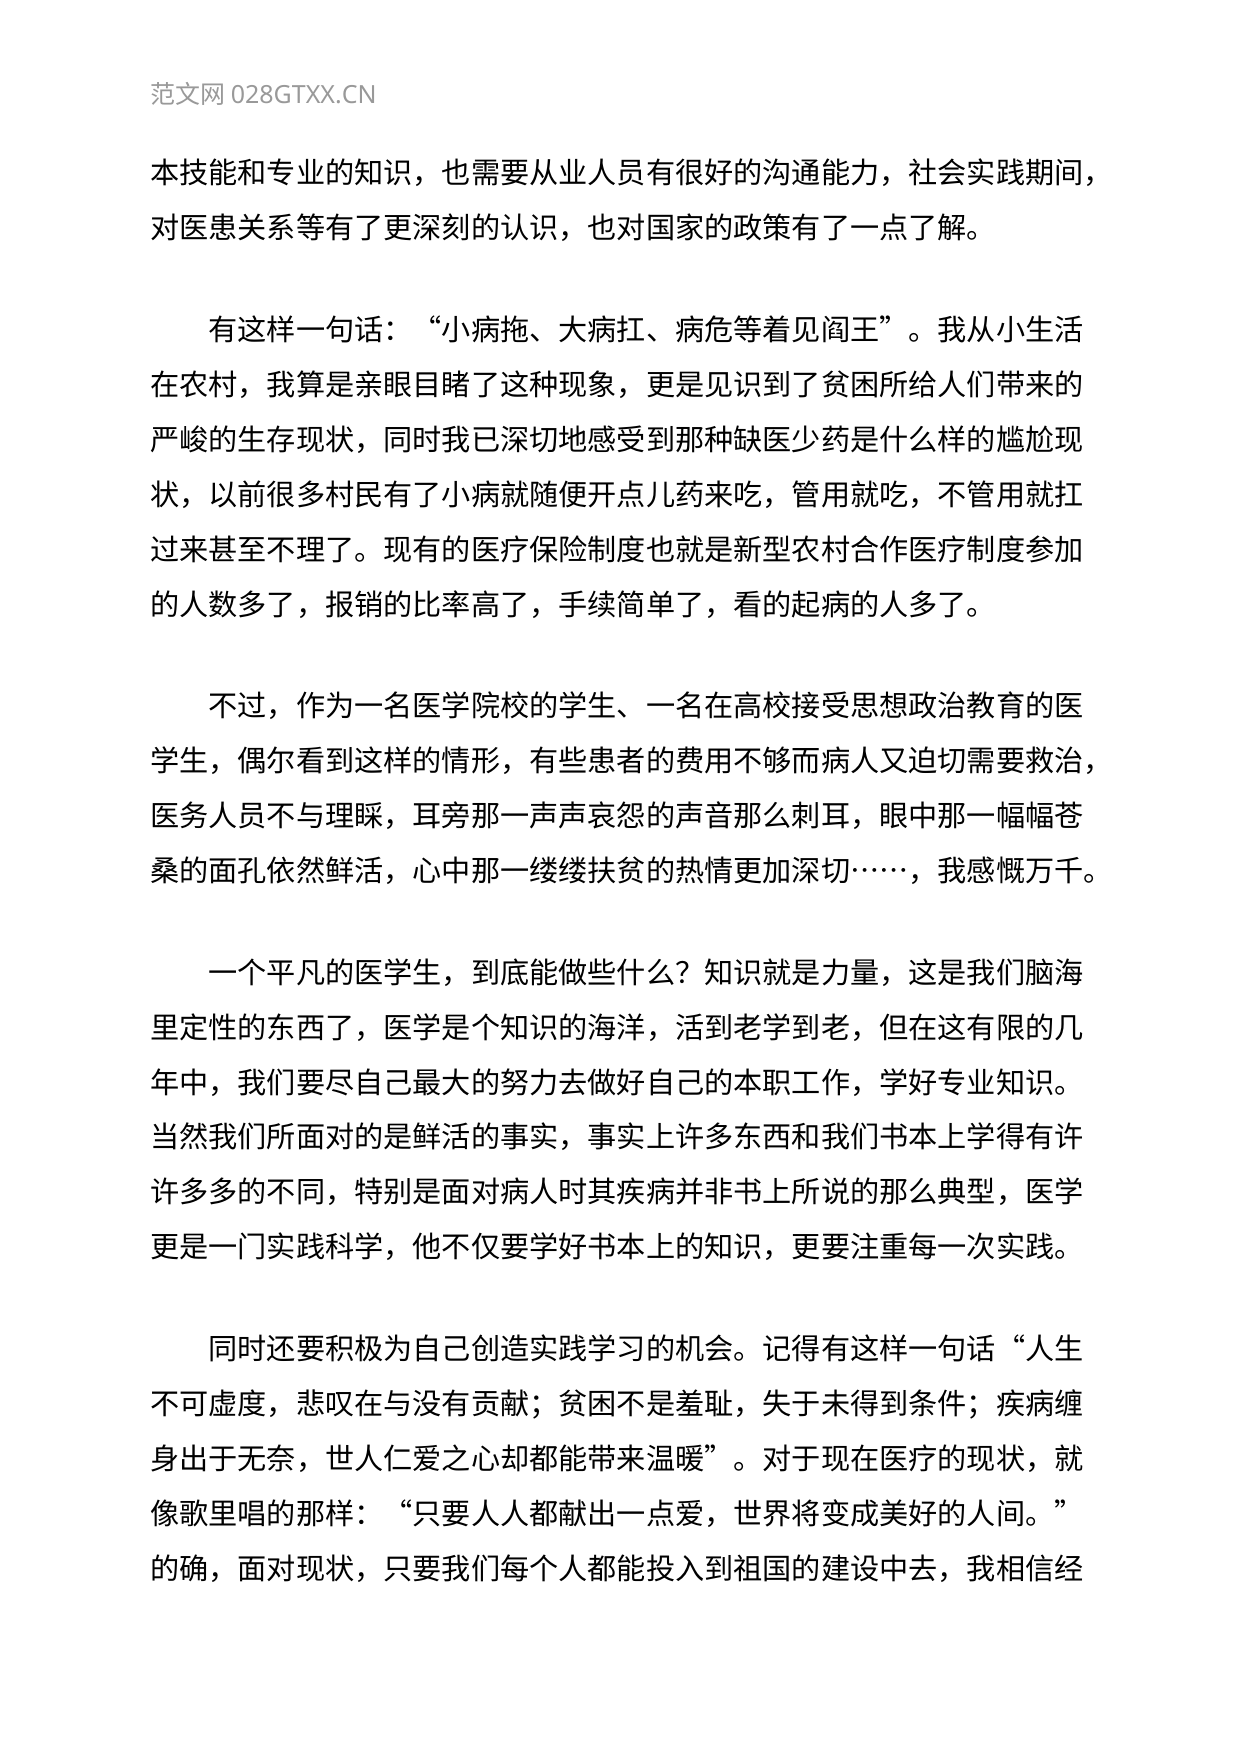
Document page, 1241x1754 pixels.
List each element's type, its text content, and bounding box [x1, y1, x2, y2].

text 一个平凡的医学生，到底能做些什么？知识就是力量，这是我们脑海里定性的东西了，医学是个知识的海洋，活到老学到老，但在这有限的几年中，我们要尽自己最大的努力去做好自己的本职工作，学好专业知识。当然我们所面对的是鲜活的事实，事实上许多东西和我们书本上学得有许许多多的不同，特别是面对病人时其疾病并非书上所说的那么典型，医学更是一门实践科学，他不仅要学好书本上的知识，更要注重每一次实践。 [150, 949, 1090, 1266]
text 有这样一句话：“小病拖、大病扛、病危等着见阎王”。我从小生活在农村，我算是亲眼目睹了这种现象，更是见识到了贫困所给人们带来的严峻的生存现状，同时我已深切地感受到那种缺医少药是什么样的尴尬现状，以前很多村民有了小病就随便开点儿药来吃，管用就吃，不管用就扛过来甚至不理了。现有的医疗保险制度也就是新型农村合作医疗制度参加的人数多了，报销的比率高了，手续简单了，看的起病的人多了。 [150, 307, 1090, 623]
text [150, 1326, 1090, 1587]
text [150, 150, 1090, 247]
text 不过，作为一名医学院校的学生、一名在高校接受思想政治教育的医学生，偶尔看到这样的情形，有些患者的费用不够而病人又迫切需要救治，医务人员不与理睬，耳旁那一声声哀怨的声音那么刺耳，眼中那一幅幅苍桑的面孔依然鲜活，心中那一缕缕扶贫的热情更加深切……，我感慨万千。 [150, 683, 1090, 890]
